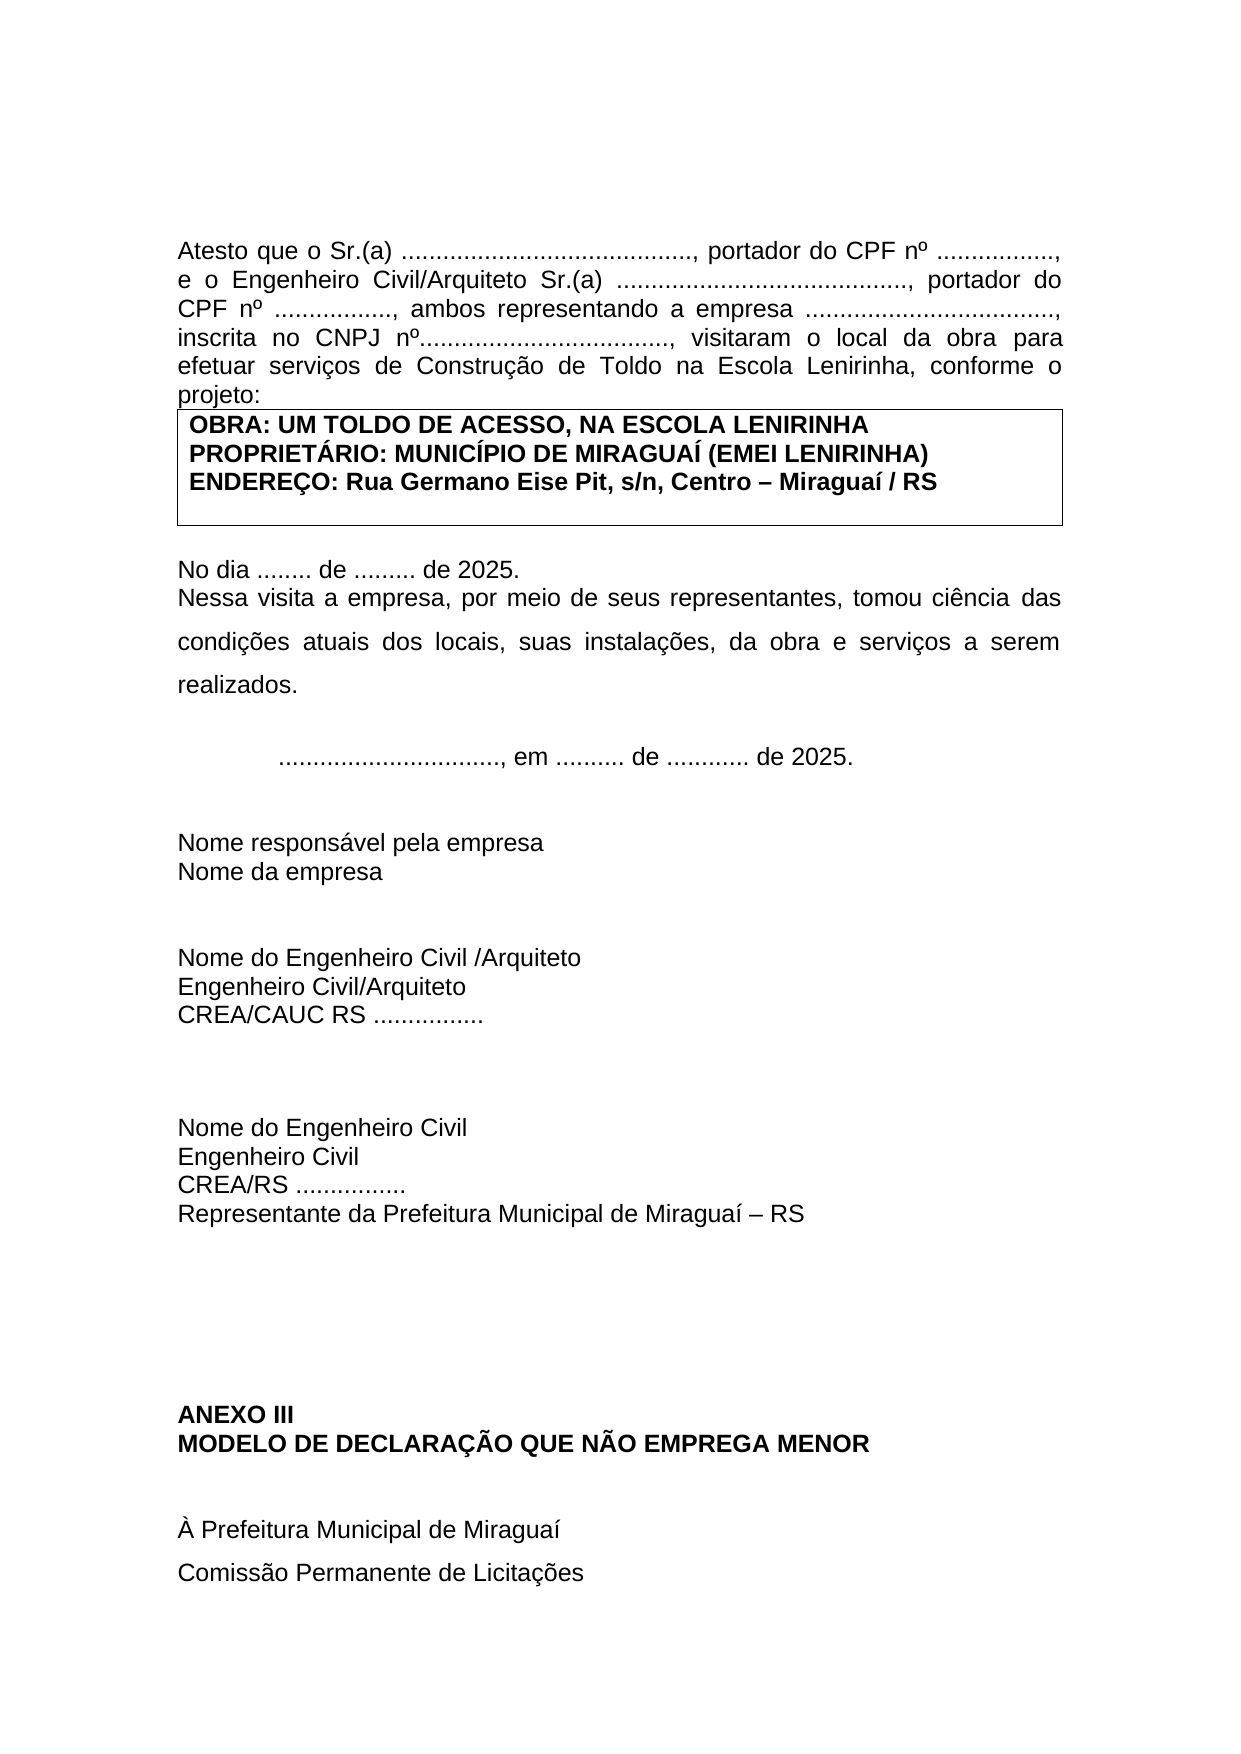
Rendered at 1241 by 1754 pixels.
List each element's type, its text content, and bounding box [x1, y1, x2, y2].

text ANEXO III [177, 1400, 1063, 1429]
text Nessa visita a empresa, por meio de seus representantes, tomou ciência das condições atuais dos locais, suas instalações, da obra e serviços a serem realizados. [177, 583, 1061, 698]
text MODELO DE DECLARAÇÃO QUE NÃO EMPREGA MENOR [177, 1429, 1063, 1458]
text Nome responsável pela empresa [177, 828, 1063, 856]
text À Prefeitura Municipal de Miraguaí [177, 1515, 1063, 1544]
text Nome do Engenheiro Civil /Arquiteto [177, 943, 1063, 971]
text Comissão Permanente de Licitações [177, 1558, 1063, 1587]
text Nome da empresa [177, 856, 1063, 885]
text Engenheiro Civil/Arquiteto [177, 971, 1063, 1000]
text CREA/CAUC RS ................ [177, 1000, 1063, 1029]
table_header OBRA: UM TOLDO DE ACESSO, NA ESCOLA LENIRINHA PROPRIETÁRIO: MUNICÍPIO DE MIRAGUAÍ (EMEI LENIRINHA) ENDEREÇO: Rua Germano Eise Pit, s/n, Centro – Miraguaí / RS [178, 410, 1062, 525]
text Representante da Prefeitura Municipal de Miraguaí – RS [177, 1199, 1063, 1228]
text Engenheiro Civil [177, 1142, 1063, 1170]
text ................................, em .......... de ............ de 2025. [177, 741, 1063, 770]
text Nome do Engenheiro Civil [177, 1113, 1063, 1142]
text No dia ........ de ......... de 2025. [177, 554, 1063, 583]
text Atesto que o Sr.(a) .........................................., portador do CPF nº ................., e o Engenheiro Civil/Arquiteto Sr.(a) .........................................., portador do CPF nº ................., ambos representando a empresa ...................................., inscrita no CNPJ nº...................................., visitaram o local da obra para efetuar serviços de Construção de Toldo na Escola Lenirinha, conforme o projeto: [177, 236, 1063, 409]
text CREA/RS ................ [177, 1170, 1063, 1199]
